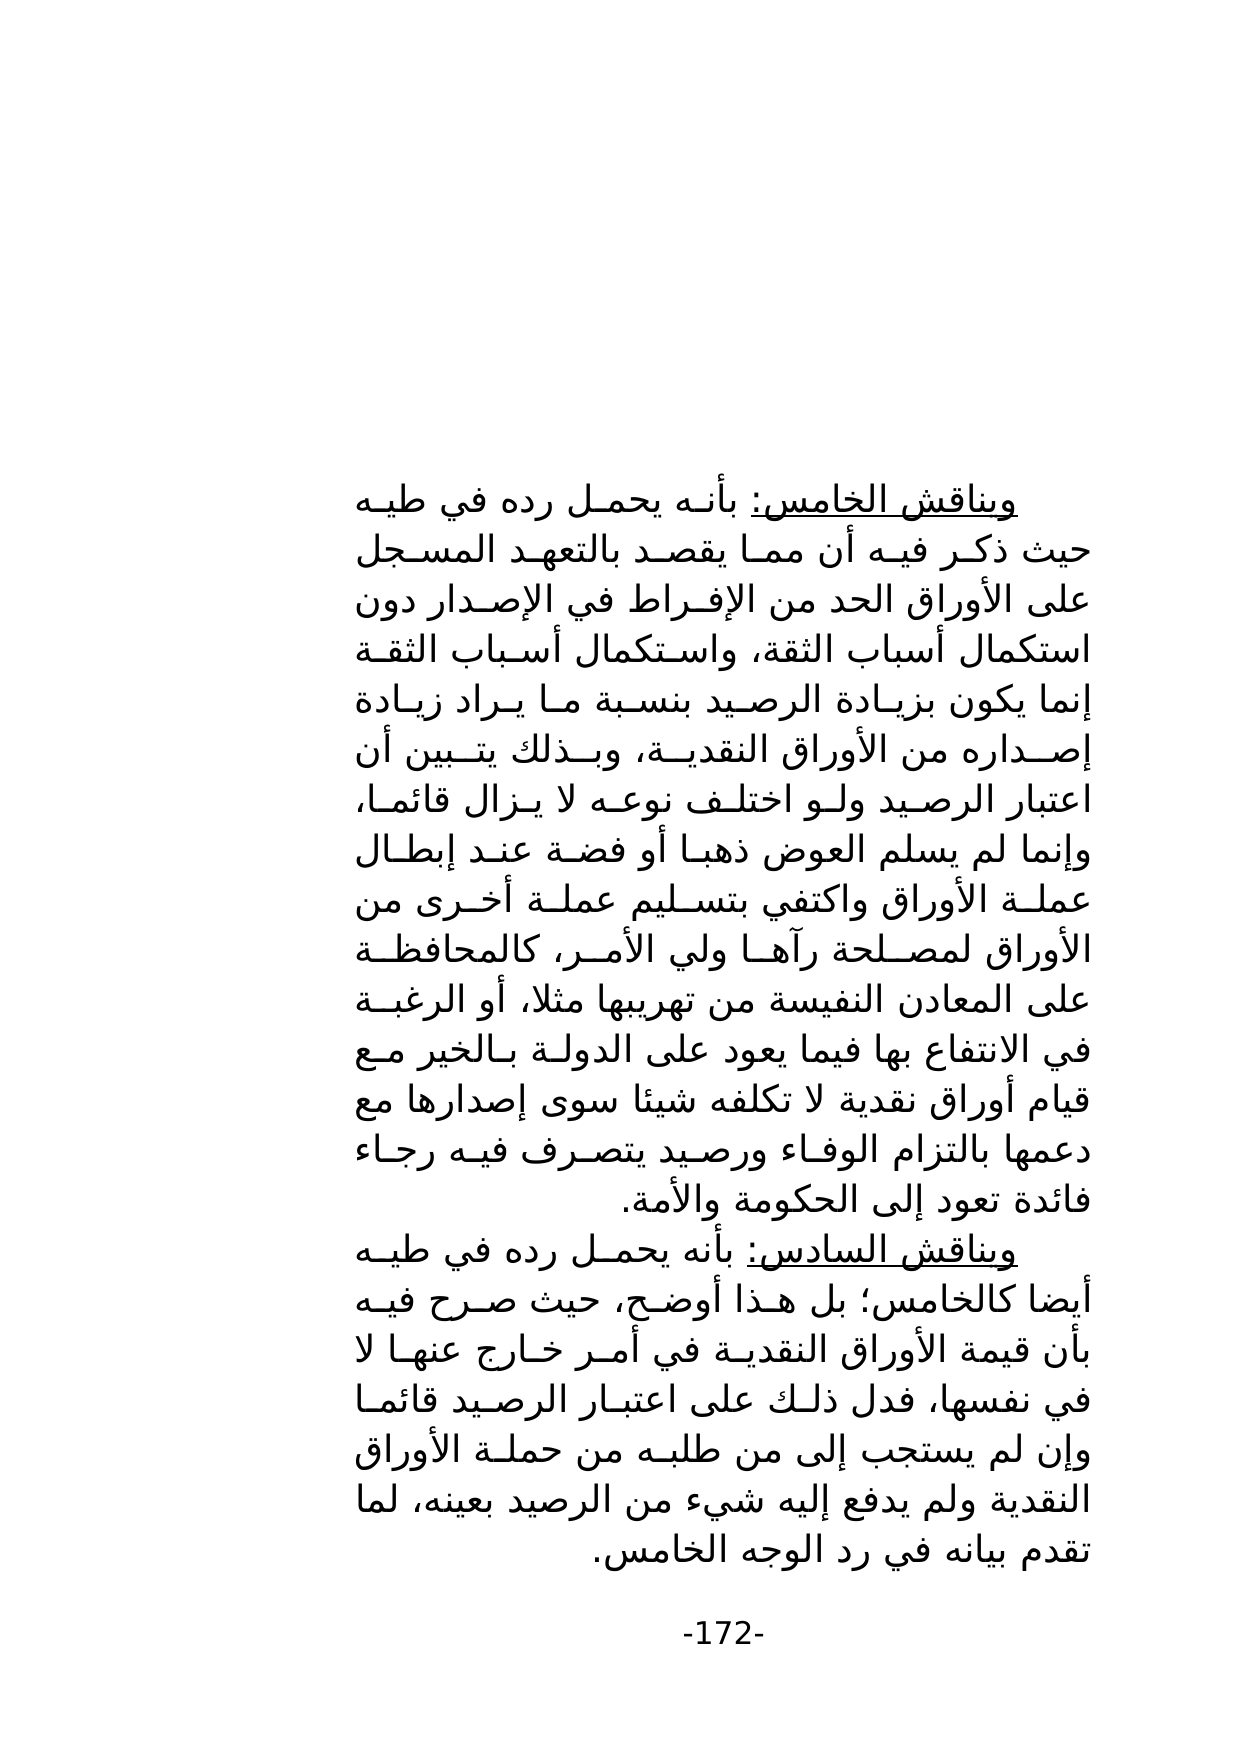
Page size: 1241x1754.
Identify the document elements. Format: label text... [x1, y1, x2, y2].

text ويناقش الخامس: بأنه يحمل رده في طيه حيث ذكر فيه أن مما يقصد بالتعهد المسجل على الأوراق الحد من الإفراط في الإصدار دون استكمال أسباب الثقة، واستكمال أسباب الثقة إنما يكون بزيادة الرصيد بنسبة ما يراد زيادة إصداره من الأوراق النقدية، وبذلك يتبين أن اعتبار الرصيد ولو اختلف نوعه لا يزال قائما، وإنما لم يسلم العوض ذهبا أو فضة عند إبطال عملة الأوراق واكتفي بتسليم عملة أخرى من الأوراق لمصلحة رآها ولي الأمر، كالمحافظة على المعادن النفيسة من تهريبها مثلا، أو الرغبة في الانتفاع بها فيما يعود على الدولة بالخير مع قيام أوراق نقدية لا تكلفه شيئا سوى إصدارها مع دعمها بالتزام الوفاء ورصيد يتصرف فيه رجاء فائدة تعود إلى الحكومة والأمة. [354, 472, 1092, 1222]
text ويناقش السادس: بأنه يحمل رده في طيه أيضا كالخامس؛ بل هذا أوضح، حيث صرح فيه بأن قيمة الأوراق النقدية في أمر خارج عنها لا في نفسها، فدل ذلك على اعتبار الرصيد قائما وإن لم يستجب إلى من طلبه من حملة الأوراق النقدية ولم يدفع إليه شيء من الرصيد بعينه، لما تقدم بيانه في رد الوجه الخامس. [354, 1222, 1092, 1572]
